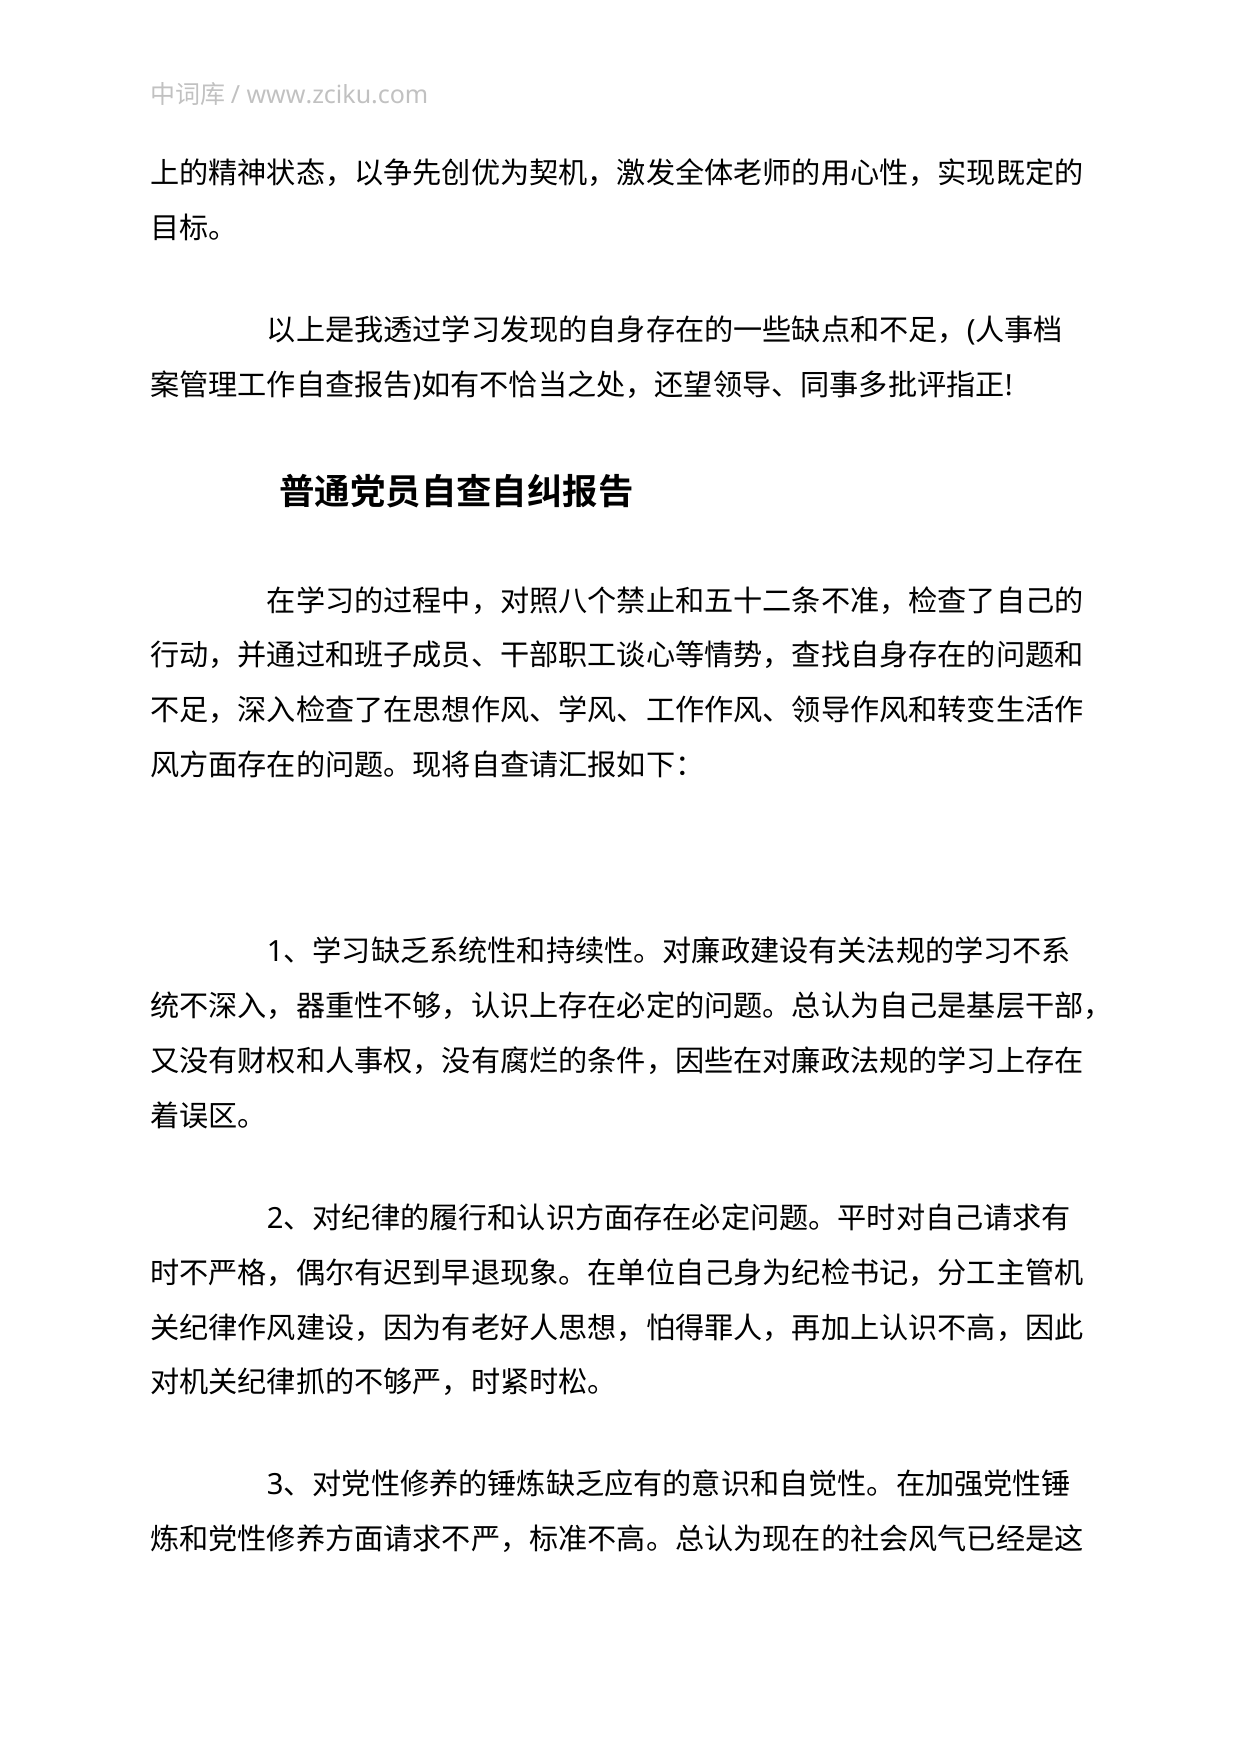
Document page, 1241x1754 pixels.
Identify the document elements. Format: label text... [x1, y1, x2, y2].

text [150, 150, 1090, 247]
text 以上是我透过学习发现的自身存在的一些缺点和不足，(人事档案管理工作自查报告)如有不恰当之处，还望领导、同事多批评指正! [150, 307, 1090, 404]
text 在学习的过程中，对照八个禁止和五十二条不准，检查了自己的行动，并通过和班子成员、干部职工谈心等情势，查找自身存在的问题和不足，深入检查了在思想作风、学风、工作作风、领导作风和转变生活作风方面存在的问题。现将自查请汇报如下： [150, 577, 1090, 784]
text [150, 1461, 1090, 1558]
text 1、学习缺乏系统性和持续性。对廉政建设有关法规的学习不系统不深入，器重性不够，认识上存在必定的问题。总认为自己是基层干部，又没有财权和人事权，没有腐烂的条件，因些在对廉政法规的学习上存在着误区。 [150, 928, 1090, 1135]
text 普通党员自查自纠报告 [150, 464, 1090, 515]
text 2、对纪律的履行和认识方面存在必定问题。平时对自己请求有时不严格，偶尔有迟到早退现象。在单位自己身为纪检书记，分工主管机关纪律作风建设，因为有老好人思想，怕得罪人，再加上认识不高，因此对机关纪律抓的不够严，时紧时松。 [150, 1194, 1090, 1401]
